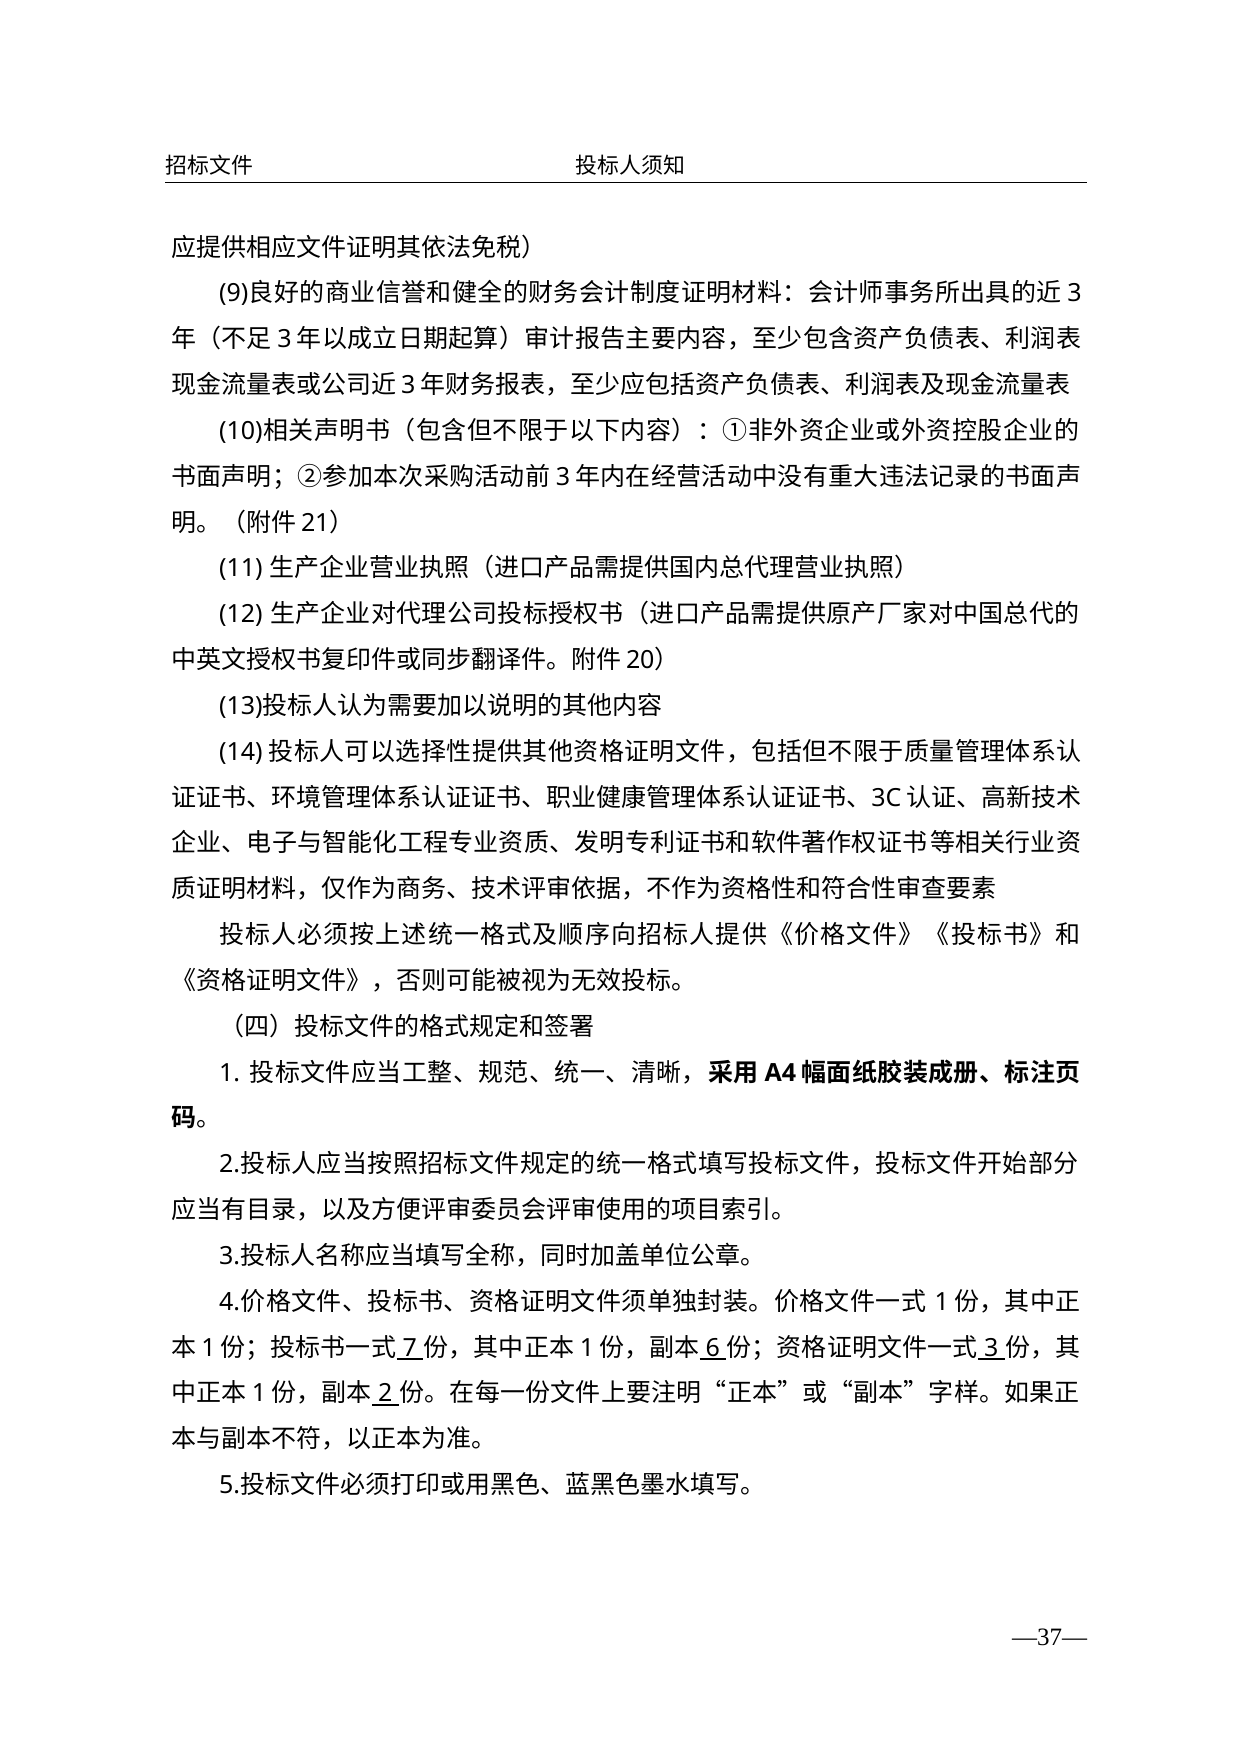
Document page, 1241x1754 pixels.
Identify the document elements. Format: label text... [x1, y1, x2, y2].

text (10)相关声明书（包含但不限于以下内容）：①非外资企业或外资控股企业的书面声明；②参加本次采购活动前3年内在经营活动中没有重大违法记录的书面声明。（附件21） [171, 403, 1081, 540]
text (14) 投标人可以选择性提供其他资格证明文件，包括但不限于质量管理体系认证证书、环境管理体系认证证书、职业健康管理体系认证证书、3C认证、高新技术企业、电子与智能化工程专业资质、发明专利证书和软件著作权证书等相关行业资质证明材料，仅作为商务、技术评审依据，不作为资格性和符合性审查要素 [171, 723, 1081, 907]
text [171, 219, 1081, 265]
text (13)投标人认为需要加以说明的其他内容 [171, 678, 1081, 723]
text (9)良好的商业信誉和健全的财务会计制度证明材料：会计师事务所出具的近3年（不足3年以成立日期起算）审计报告主要内容，至少包含资产负债表、利润表、现金流量表或公司近3年财务报表，至少应包括资产负债表、利润表及现金流量表 [171, 265, 1081, 403]
text 2.投标人应当按照招标文件规定的统一格式填写投标文件，投标文件开始部分应当有目录，以及方便评审委员会评审使用的项目索引。 [171, 1136, 1081, 1228]
text （四）投标文件的格式规定和签署 [171, 998, 1081, 1044]
text 1. 投标文件应当工整、规范、统一、清晰，采用A4幅面纸胶装成册、标注页码。 [171, 1044, 1081, 1136]
text 4.价格文件、投标书、资格证明文件须单独封装。价格文件一式1份，其中正本1份；投标书一式 7 份，其中正本1份，副本 6 份；资格证明文件一式 3 份，其中正本1份，副本 2 份。在每一份文件上要注明“正本”或“副本”字样。如果正本与副本不符，以正本为准。 [171, 1273, 1081, 1457]
text 5.投标文件必须打印或用黑色、蓝黑色墨水填写。 [171, 1457, 1081, 1503]
text 投标人必须按上述统一格式及顺序向招标人提供《价格文件》《投标书》和《资格证明文件》，否则可能被视为无效投标。 [171, 907, 1081, 998]
text (12) 生产企业对代理公司投标授权书（进口产品需提供原产厂家对中国总代的中英文授权书复印件或同步翻译件。附件20） [171, 586, 1081, 678]
text 3.投标人名称应当填写全称，同时加盖单位公章。 [171, 1228, 1081, 1273]
text (11) 生产企业营业执照（进口产品需提供国内总代理营业执照） [171, 540, 1081, 586]
